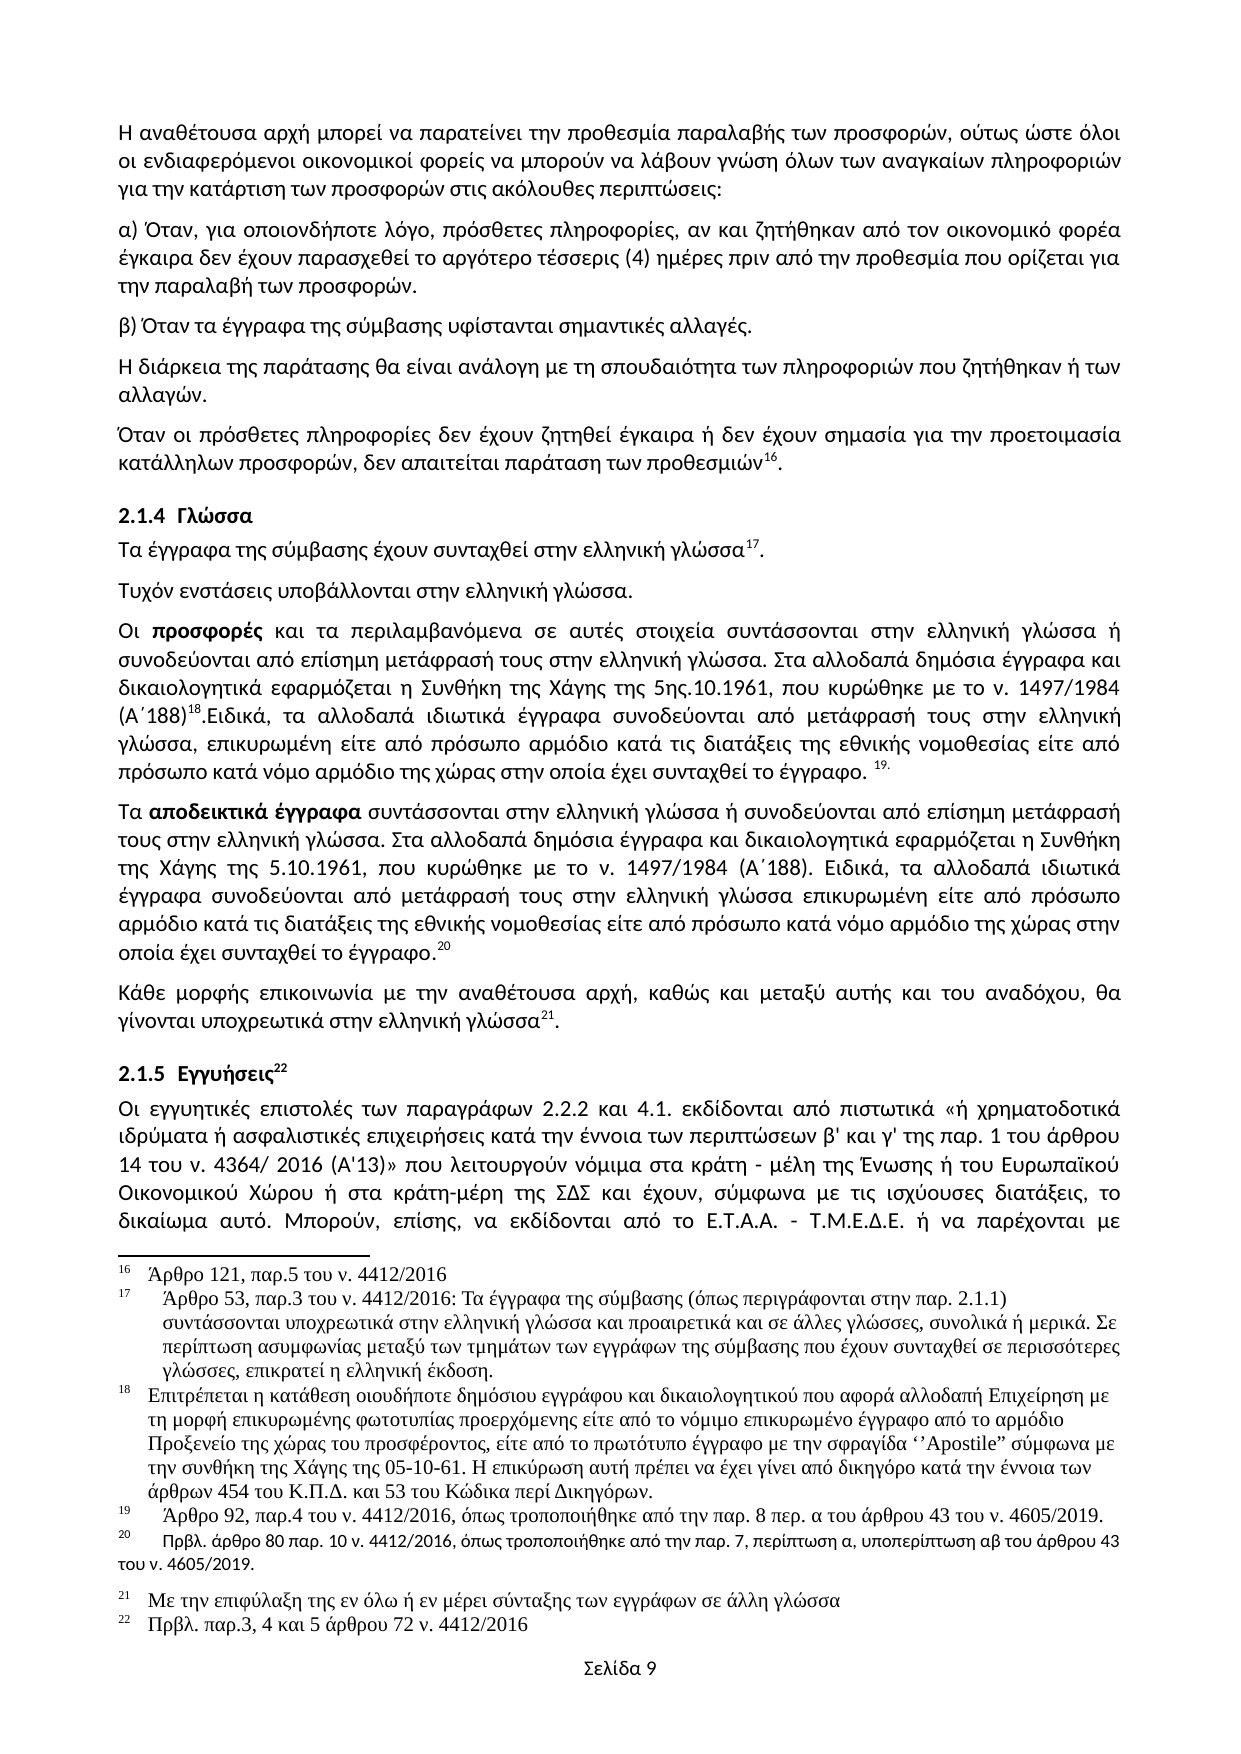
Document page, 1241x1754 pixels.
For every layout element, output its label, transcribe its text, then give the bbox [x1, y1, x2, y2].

text α) Όταν, για οποιονδήποτε λόγο, πρόσθετες πληροφορίες, αν και ζητήθηκαν από τον οικονομικό φορέα έγκαιρα δεν έχουν παρασχεθεί το αργότερο τέσσερις (4) ημέρες πριν από την προθεσμία που ορίζεται για την παραλαβή των προσφορών. [118, 215, 1122, 299]
text Κάθε μορφής επικοινωνία με την αναθέτουσα αρχή, καθώς και μεταξύ αυτής και του αναδόχου, θα γίνονται υποχρεωτικά στην ελληνική γλώσσα. [118, 978, 1122, 1034]
text Τα αποδεικτικά έγγραφα συντάσσονται στην ελληνική γλώσσα ή συνοδεύονται από επίσημη μετάφρασή τους στην ελληνική γλώσσα. Στα αλλοδαπά δημόσια έγγραφα και δικαιολογητικά εφαρμόζεται η Συνθήκη της Χάγης της 5.10.1961, που κυρώθηκε με το ν. 1497/1984 (Α΄188). Ειδικά, τα αλλοδαπά ιδιωτικά έγγραφα συνοδεύονται από μετάφρασή τους στην ελληνική γλώσσα επικυρωμένη είτε από πρόσωπο αρμόδιο κατά τις διατάξεις της εθνικής νομοθεσίας είτε από πρόσωπο κατά νόμο αρμόδιο της χώρας στην οποία έχει συνταχθεί το έγγραφο. [118, 797, 1122, 966]
text Η αναθέτουσα αρχή μπορεί να παρατείνει την προθεσμία παραλαβής των προσφορών, ούτως ώστε όλοι οι ενδιαφερόμενοι οικονομικοί φορείς να μπορούν να λάβουν γνώση όλων των αναγκαίων πληροφοριών για την κατάρτιση των προσφορών στις ακόλουθες περιπτώσεις: [118, 118, 1122, 202]
text Τα έγγραφα της σύμβασης έχουν συνταχθεί στην ελληνική γλώσσα. [118, 536, 1122, 564]
text Τυχόν ενστάσεις υποβάλλονται στην ελληνική γλώσσα. [118, 576, 1122, 604]
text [118, 1094, 1122, 1234]
text Οι προσφορές και τα περιλαμβανόμενα σε αυτές στοιχεία συντάσσονται στην ελληνική γλώσσα ή συνοδεύονται από επίσημη μετάφρασή τους στην ελληνική γλώσσα. Στα αλλοδαπά δημόσια έγγραφα και δικαιολογητικά εφαρμόζεται η Συνθήκη της Χάγης της 5ης.10.1961, που κυρώθηκε με το ν. 1497/1984 (Α΄188).Ειδικά, τα αλλοδαπά ιδιωτικά έγγραφα συνοδεύονται από μετάφρασή τους στην ελληνική γλώσσα, επικυρωμένη είτε από πρόσωπο αρμόδιο κατά τις διατάξεις της εθνικής νομοθεσίας είτε από πρόσωπο κατά νόμο αρμόδιο της χώρας στην οποία έχει συνταχθεί το έγγραφο. . [118, 617, 1122, 785]
subtitle 2.1.4 Γλώσσα [118, 501, 1122, 529]
text Όταν οι πρόσθετες πληροφορίες δεν έχουν ζητηθεί έγκαιρα ή δεν έχουν σημασία για την προετοιμασία κατάλληλων προσφορών, δεν απαιτείται παράταση των προθεσμιών. [118, 420, 1122, 476]
text β) Όταν τα έγγραφα της σύμβασης υφίστανται σημαντικές αλλαγές. [118, 311, 1122, 339]
text Η διάρκεια της παράτασης θα είναι ανάλογη με τη σπουδαιότητα των πληροφοριών που ζητήθηκαν ή των αλλαγών. [118, 352, 1122, 408]
subtitle 2.1.5 Εγγυήσεις [118, 1059, 1122, 1087]
